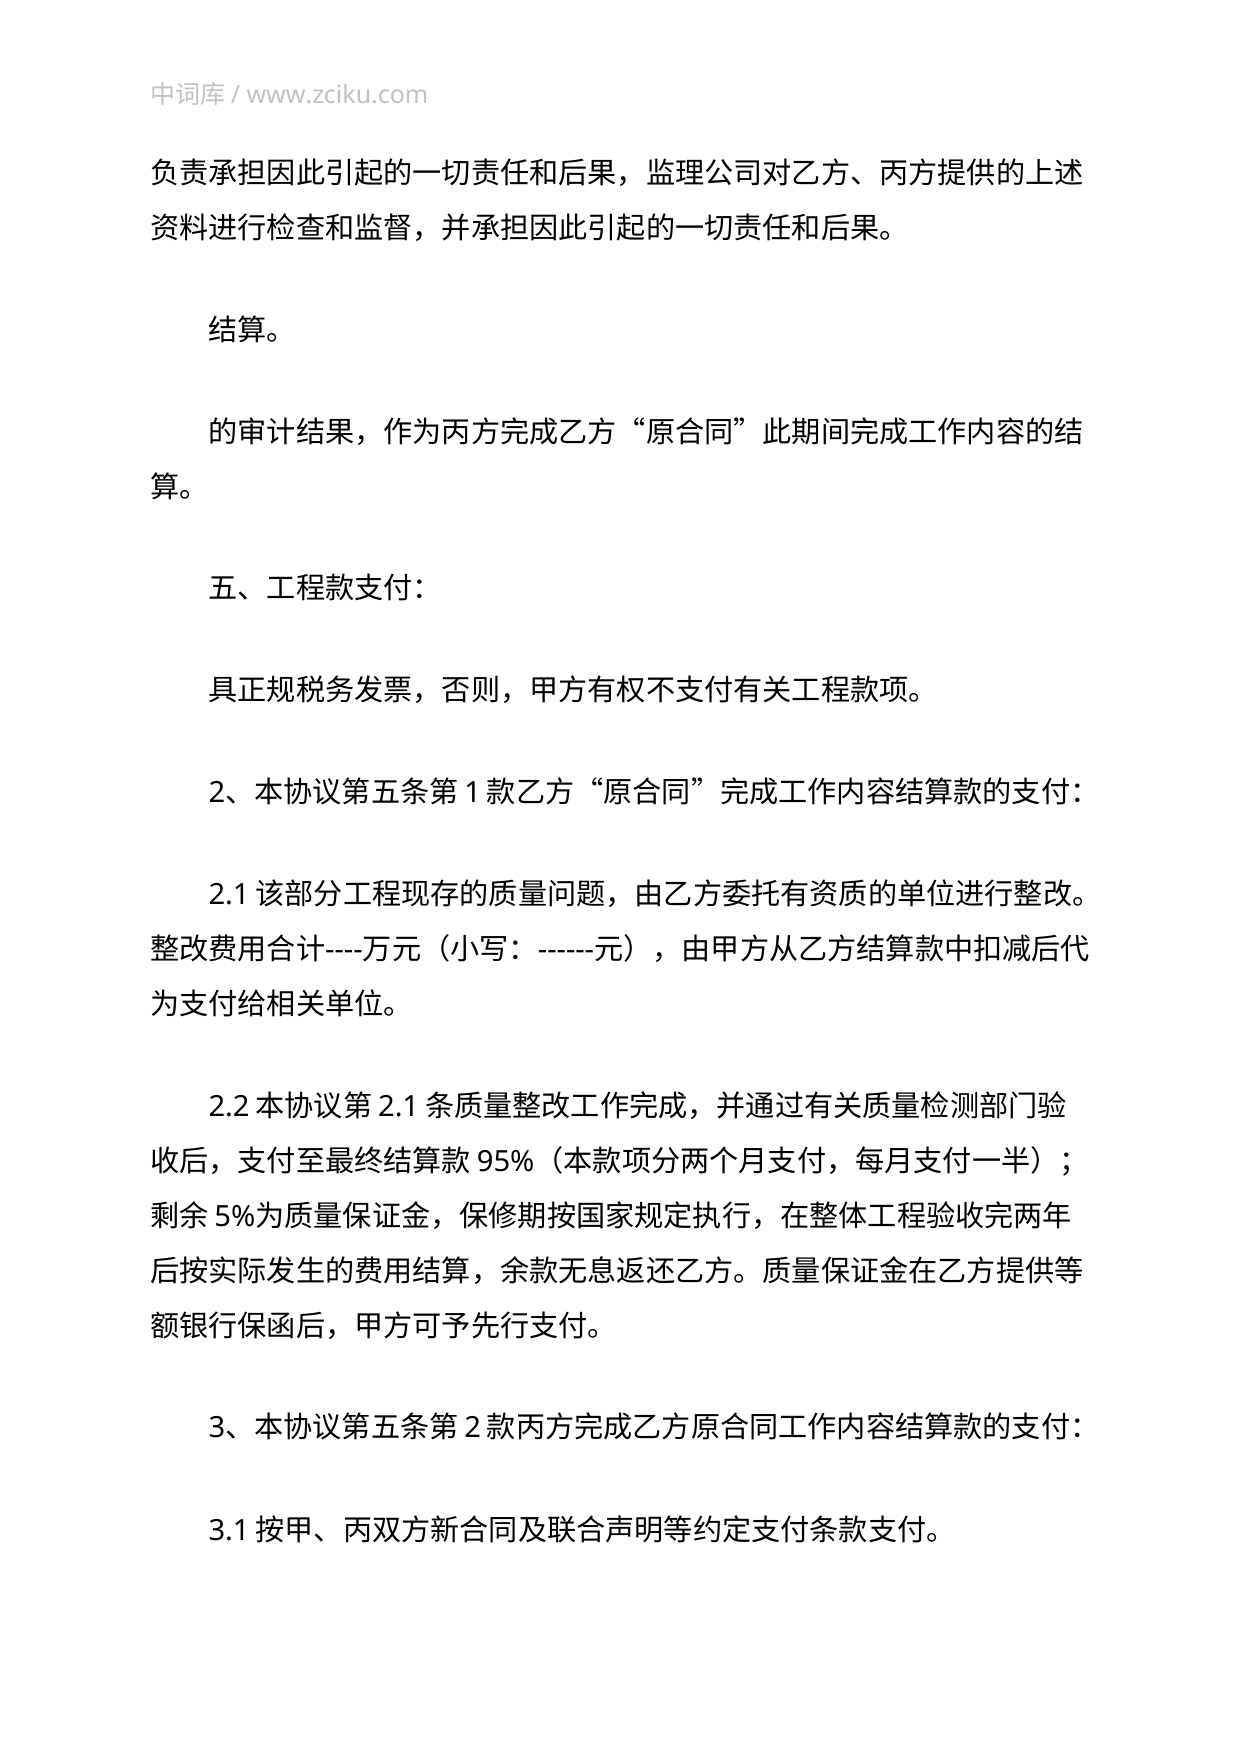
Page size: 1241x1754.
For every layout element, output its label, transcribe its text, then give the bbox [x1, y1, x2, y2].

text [150, 150, 1090, 247]
text 3、本协议第五条第2款丙方完成乙方原合同工作内容结算款的支付： [150, 1404, 1090, 1446]
text 3.1按甲、丙双方新合同及联合声明等约定支付条款支付。 [150, 1506, 1090, 1548]
text 结算。 [150, 307, 1090, 349]
text 具正规税务发票，否则，甲方有权不支付有关工程款项。 [150, 667, 1090, 709]
text 五、工程款支付： [150, 565, 1090, 607]
text 2、本协议第五条第1款乙方“原合同”完成工作内容结算款的支付： [150, 769, 1090, 811]
text 的审计结果，作为丙方完成乙方“原合同”此期间完成工作内容的结算。 [150, 408, 1090, 506]
text 2.2本协议第2.1条质量整改工作完成，并通过有关质量检测部门验收后，支付至最终结算款95%（本款项分两个月支付，每月支付一半）；剩余5%为质量保证金，保修期按国家规定执行，在整体工程验收完两年后按实际发生的费用结算，余款无息返还乙方。质量保证金在乙方提供等额银行保函后，甲方可予先行支付。 [150, 1082, 1090, 1344]
text 2.1该部分工程现存的质量问题，由乙方委托有资质的单位进行整改。整改费用合计----万元（小写：------元），由甲方从乙方结算款中扣减后代为支付给相关单位。 [150, 871, 1090, 1023]
